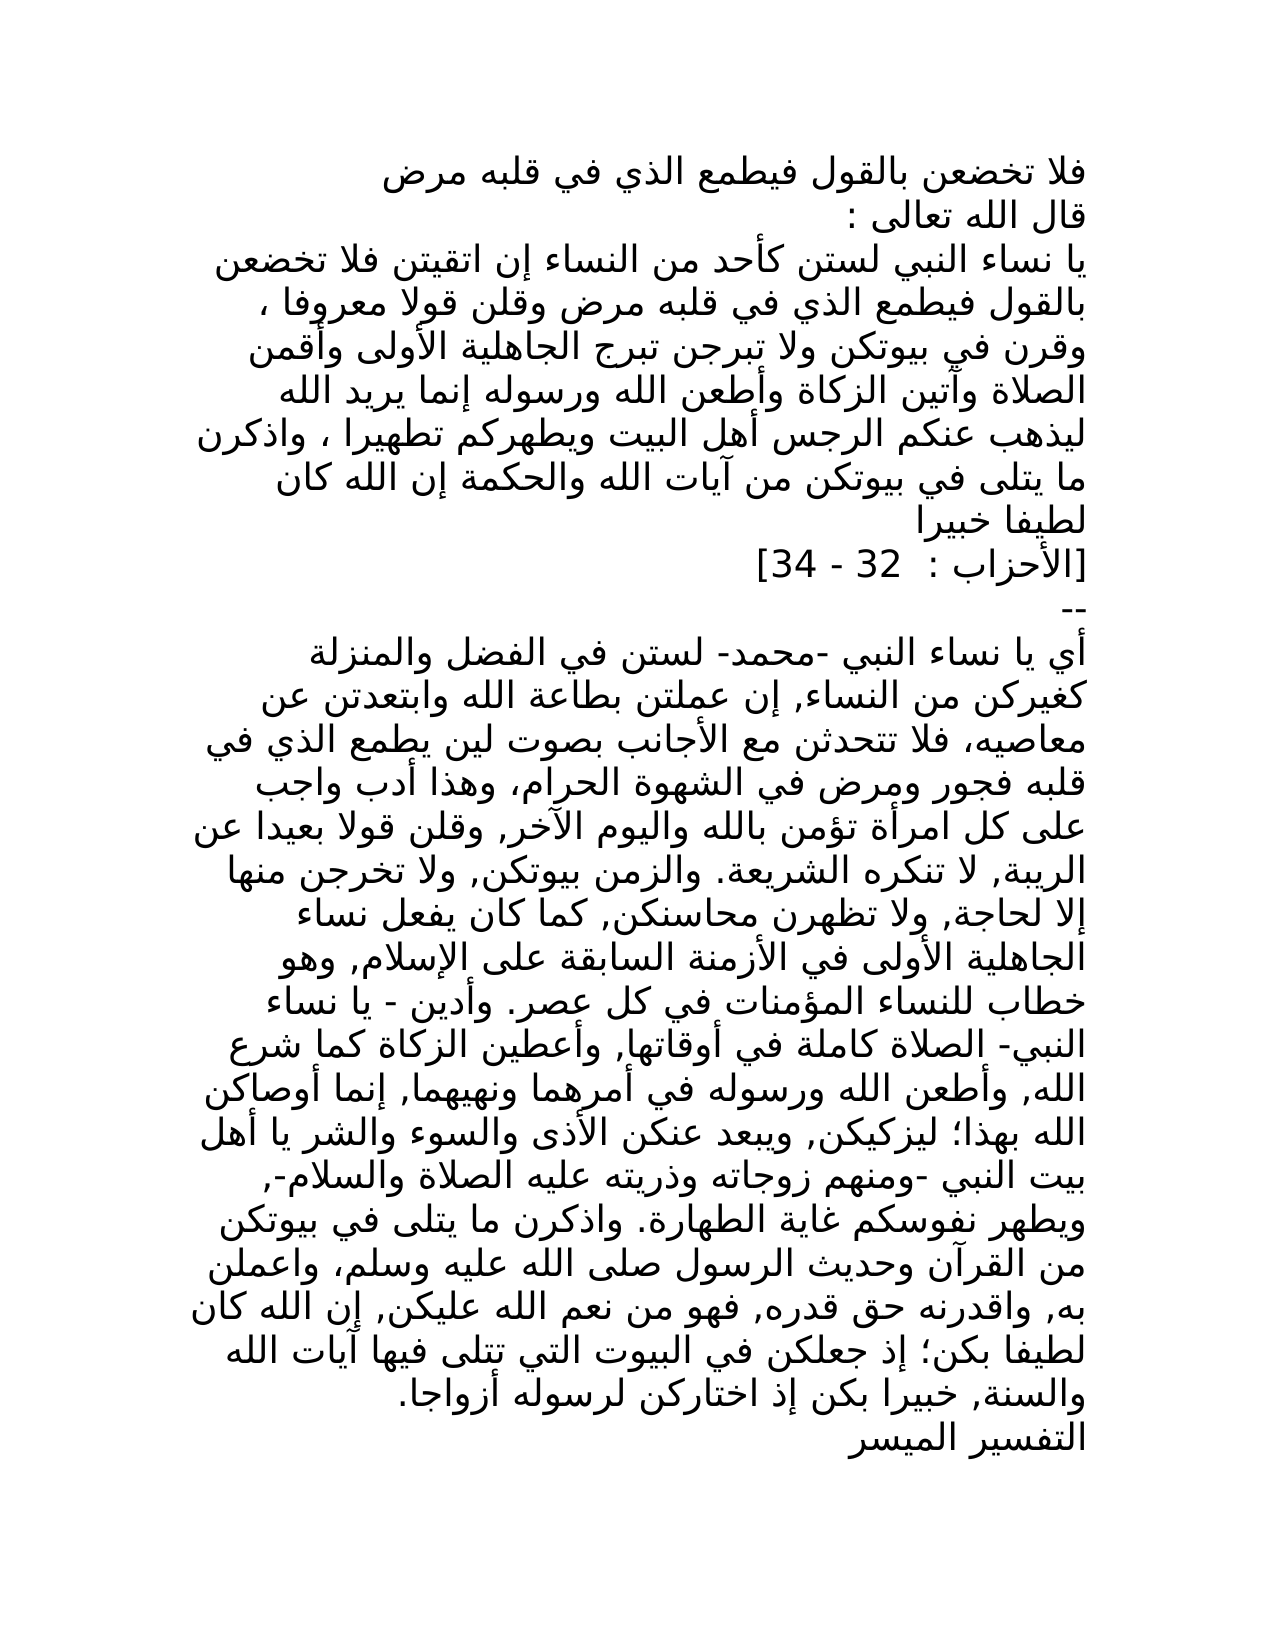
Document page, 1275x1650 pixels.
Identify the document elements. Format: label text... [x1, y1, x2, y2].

text -- [187, 586, 1087, 630]
text التفسير الميسر [187, 1416, 1087, 1459]
text فلا تخضعن بالقول فيطمع الذي في قلبه مرض [187, 150, 1087, 194]
text أي يا نساء النبي -محمد- لستن في الفضل والمنزلة كغيركن من النساء, إن عملتن بطاعة الله وابتعدتن عن معاصيه، فلا تتحدثن مع الأجانب بصوت لين يطمع الذي في قلبه فجور ومرض في الشهوة الحرام، وهذا أدب واجب على كل امرأة تؤمن بالله واليوم الآخر, وقلن قولا بعيدا عن الريبة, لا تنكره الشريعة. والزمن بيوتكن, ولا تخرجن منها إلا لحاجة, ولا تظهرن محاسنكن, كما كان يفعل نساء الجاهلية الأولى في الأزمنة السابقة على الإسلام, وهو خطاب للنساء المؤمنات في كل عصر. وأدين - يا نساء النبي- الصلاة كاملة في أوقاتها, وأعطين الزكاة كما شرع الله, وأطعن الله ورسوله في أمرهما ونهيهما, إنما أوصاكن الله بهذا؛ ليزكيكن, ويبعد عنكن الأذى والسوء والشر يا أهل بيت النبي -ومنهم زوجاته وذريته عليه الصلاة والسلام-, ويطهر نفوسكم غاية الطهارة. واذكرن ما يتلى في بيوتكن من القرآن وحديث الرسول صلى الله عليه وسلم، واعملن به, واقدرنه حق قدره, فهو من نعم الله عليكن, إن الله كان لطيفا بكن؛ إذ جعلكن في البيوت التي تتلى فيها آيات الله والسنة, خبيرا بكن إذ اختاركن لرسوله أزواجا. [187, 630, 1087, 1416]
text [الأحزاب : 32 - 34] [187, 543, 1087, 586]
text يا نساء النبي لستن كأحد من النساء إن اتقيتن فلا تخضعن بالقول فيطمع الذي في قلبه مرض وقلن قولا معروفا ، وقرن في بيوتكن ولا تبرجن تبرج الجاهلية الأولى وأقمن الصلاة وآتين الزكاة وأطعن الله ورسوله إنما يريد الله ليذهب عنكم الرجس أهل البيت ويطهركم تطهيرا ، واذكرن ما يتلى في بيوتكن من آيات الله والحكمة إن الله كان لطيفا خبيرا [187, 237, 1087, 543]
text قال الله تعالى : [187, 194, 1087, 237]
